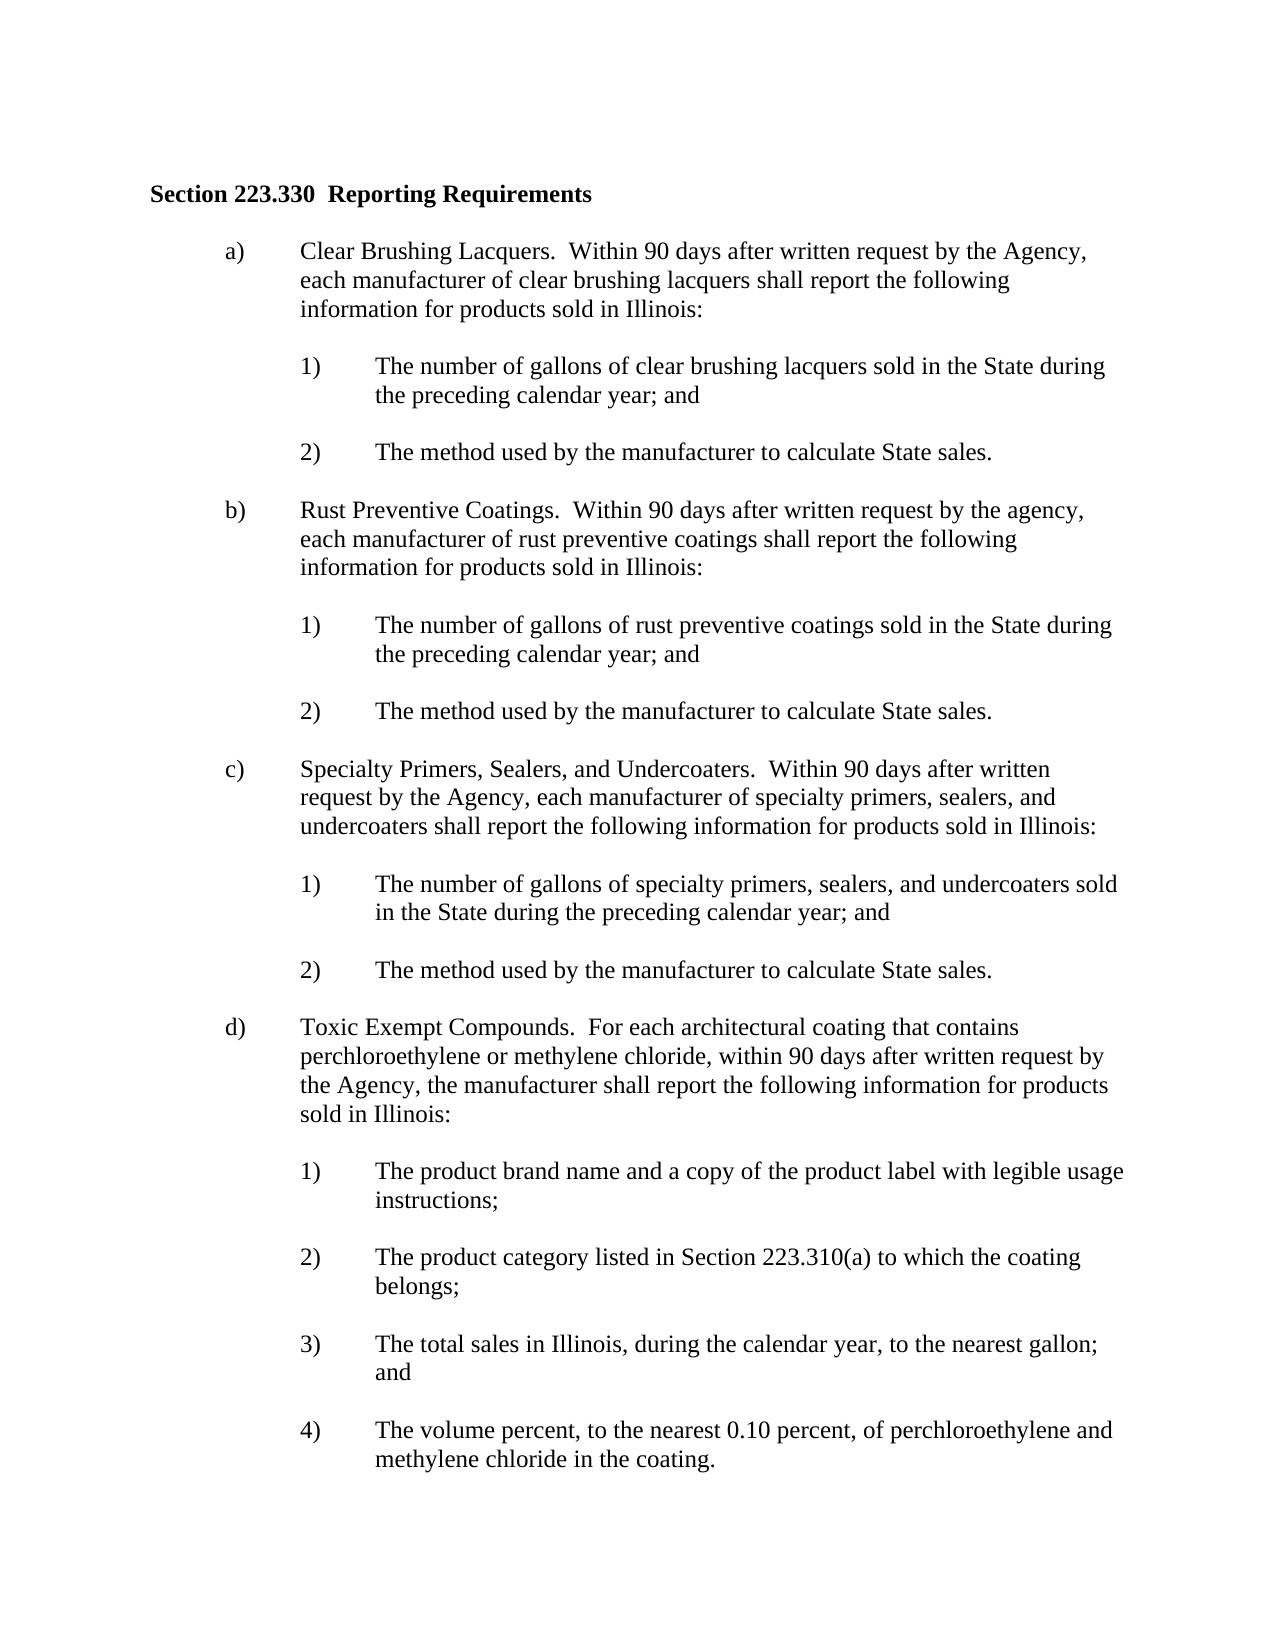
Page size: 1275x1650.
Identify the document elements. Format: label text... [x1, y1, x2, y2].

text 1) The number of gallons of rust preventive coatings sold in the State during the preceding calendar year; and [300, 610, 1125, 667]
text 2) The method used by the manufacturer to calculate State sales. [300, 696, 1125, 725]
text 2) The method used by the manufacturer to calculate State sales. [300, 955, 1125, 984]
text 1) The number of gallons of clear brushing lacquers sold in the State during the preceding calendar year; and [300, 351, 1125, 409]
text d) Toxic Exempt Compounds. For each architectural coating that contains perchloroethylene or methylene chloride, within 90 days after written request by the Agency, the manufacturer shall report the following information for products sold in : [225, 1012, 1125, 1127]
text 1) The number of gallons of specialty primers, sealers, and undercoaters sold in the State during the preceding calendar year; and [300, 869, 1125, 926]
text a) Clear Brushing Lacquers. Within 90 days after written request by the Agency, each manufacturer of clear brushing lacquers shall report the following information for products sold in : [225, 236, 1125, 322]
text 4) The volume percent, to the nearest 0.10 percent, of perchloroethylene and methylene chloride in the coating. [300, 1415, 1125, 1472]
text 2) The method used by the manufacturer to calculate State sales. [300, 437, 1125, 466]
text c) Specialty Primers, Sealers, and Undercoaters. Within 90 days after written request by the Agency, each manufacturer of specialty primers, sealers, and undercoaters shall report the following information for products sold in : [225, 754, 1125, 840]
text 1) The product brand name and a copy of the product label with legible usage instructions; [300, 1156, 1125, 1214]
text 3) The total sales in , during the calendar year, to the nearest gallon; and [300, 1329, 1125, 1386]
text Section 223.330 Reporting Requirements [150, 179, 1125, 207]
text b) Rust Preventive Coatings. Within 90 days after written request by the agency, each manufacturer of rust preventive coatings shall report the following information for products sold in : [225, 495, 1125, 581]
text 2) The product category listed in Section 223.310(a) to which the coating belongs; [300, 1242, 1125, 1300]
